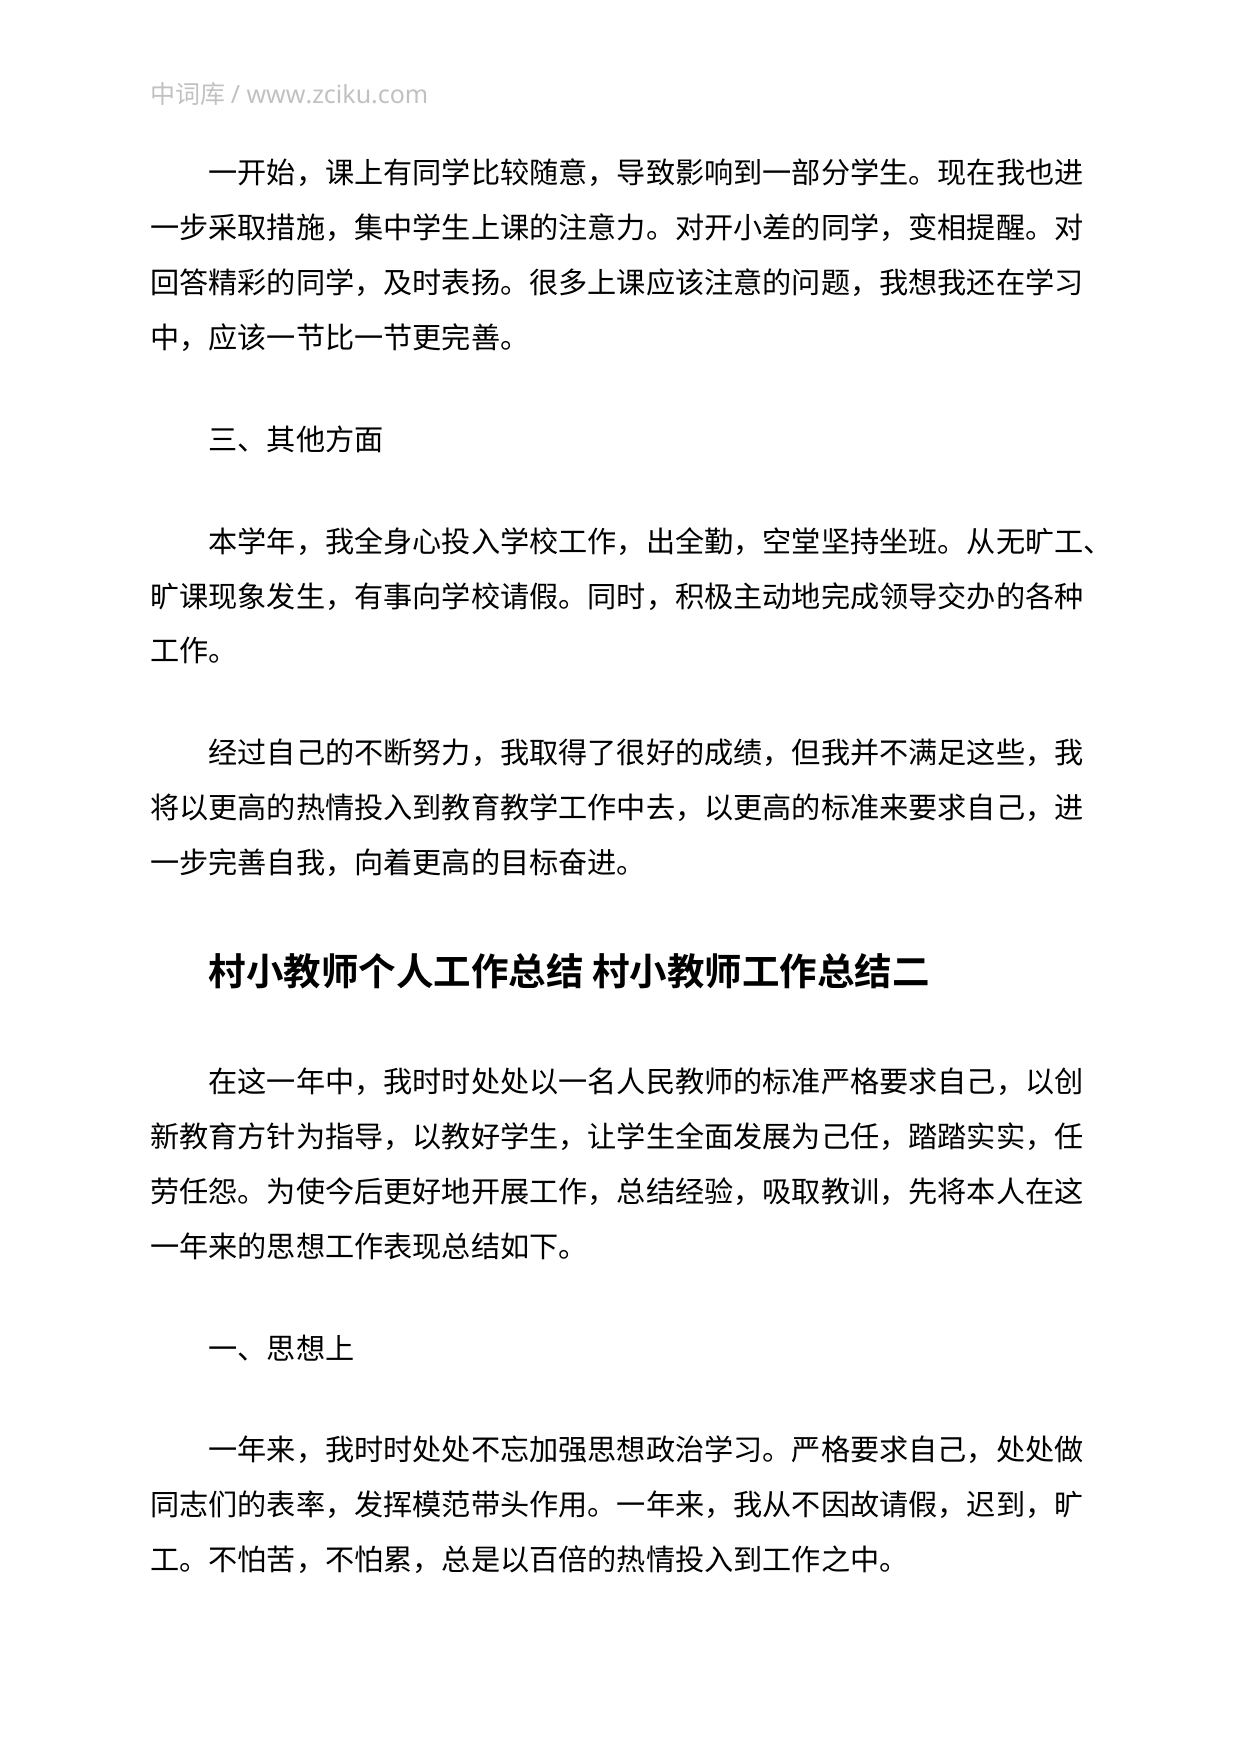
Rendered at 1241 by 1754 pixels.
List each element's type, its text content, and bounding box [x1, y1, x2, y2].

text 在这一年中，我时时处处以一名人民教师的标准严格要求自己，以创新教育方针为指导，以教好学生，让学生全面发展为己任，踏踏实实，任劳任怨。为使今后更好地开展工作，总结经验，吸取教训，先将本人在这一年来的思想工作表现总结如下。 [150, 1059, 1090, 1266]
text 本学年，我全身心投入学校工作，出全勤，空堂坚持坐班。从无旷工、旷课现象发生，有事向学校请假。同时，积极主动地完成领导交办的各种工作。 [150, 518, 1090, 670]
text 三、其他方面 [150, 416, 1090, 459]
text 一年来，我时时处处不忘加强思想政治学习。严格要求自己，处处做同志们的表率，发挥模范带头作用。一年来，我从不因故请假，迟到，旷工。不怕苦，不怕累，总是以百倍的热情投入到工作之中。 [150, 1427, 1090, 1579]
text 经过自己的不断努力，我取得了很好的成绩，但我并不满足这些，我将以更高的热情投入到教育教学工作中去，以更高的标准来要求自己，进一步完善自我，向着更高的目标奋进。 [150, 730, 1090, 882]
text 一、思想上 [150, 1325, 1090, 1367]
text 一开始，课上有同学比较随意，导致影响到一部分学生。现在我也进一步采取措施，集中学生上课的注意力。对开小差的同学，变相提醒。对回答精彩的同学，及时表扬。很多上课应该注意的问题，我想我还在学习中，应该一节比一节更完善。 [150, 150, 1090, 357]
text 村小教师个人工作总结 村小教师工作总结二 [150, 941, 1090, 996]
